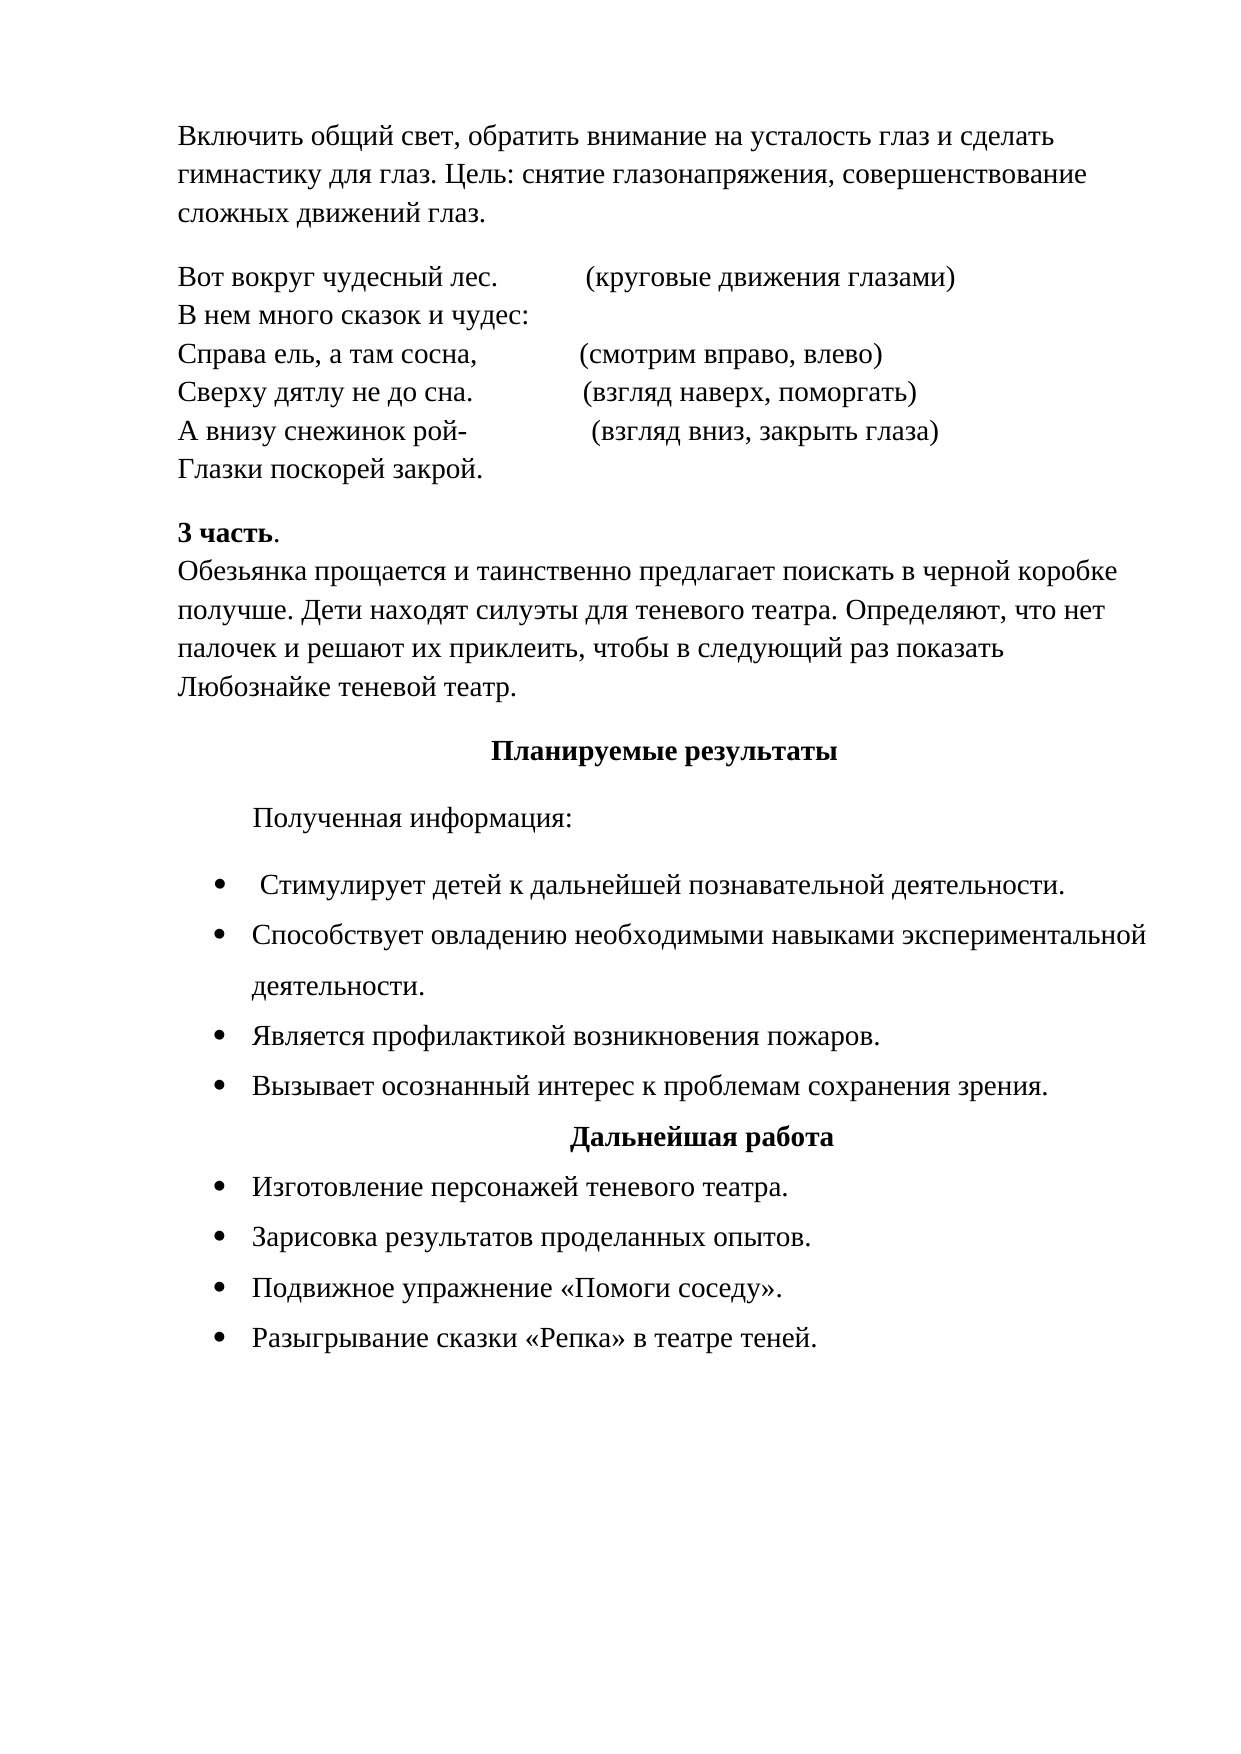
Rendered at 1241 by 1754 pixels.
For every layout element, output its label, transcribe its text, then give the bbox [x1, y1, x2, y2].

text Включить общий свет, обратить внимание на усталость глаз и сделать гимнастику для глаз. Цель: снятие глазонапряжения, совершенствование сложных движений глаз. [177, 118, 1152, 229]
text Сверху дятлу не до сна. (взгляд наверх, поморгать) [177, 374, 1152, 408]
list Подвижное упражнение «Помоги соседу». [214, 1270, 1152, 1304]
list Является профилактикой возникновения пожаров. [214, 1018, 1152, 1052]
list Зарисовка результатов проделанных опытов. [214, 1219, 1152, 1253]
text 3 часть. [177, 515, 1152, 548]
text Обезьянка прощается и таинственно предлагает поискать в черной коробке получше. Дети находят силуэты для теневого театра. Определяют, что нет палочек и решают их приклеить, чтобы в следующий раз показать Любознайке теневой театр. [177, 553, 1152, 703]
text Вот вокруг чудесный лес. (круговые движения глазами) [177, 259, 1152, 292]
text А внизу снежинок рой- (взгляд вниз, закрыть глаза) [177, 413, 1152, 446]
list Способствует овладению необходимыми навыками экспериментальной деятельности. [214, 917, 1152, 1001]
list Разыгрывание сказки «Репка» в театре теней. [214, 1320, 1152, 1354]
text Справа ель, а там сосна, (смотрим вправо, влево) [177, 336, 1152, 369]
list Полученная информация: [252, 800, 1152, 833]
text В нем много сказок и чудес: [177, 297, 1152, 331]
text Планируемые результаты [177, 733, 1152, 766]
list Изготовление персонажей теневого театра. [214, 1169, 1152, 1203]
list Стимулирует детей к дальнейшей познавательной деятельности. [215, 867, 1152, 901]
list Вызывает осознанный интерес к проблемам сохранения зрения. [214, 1068, 1152, 1102]
text Глазки поскорей закрой. [177, 451, 1152, 485]
list Дальнейшая работа [252, 1119, 1152, 1152]
